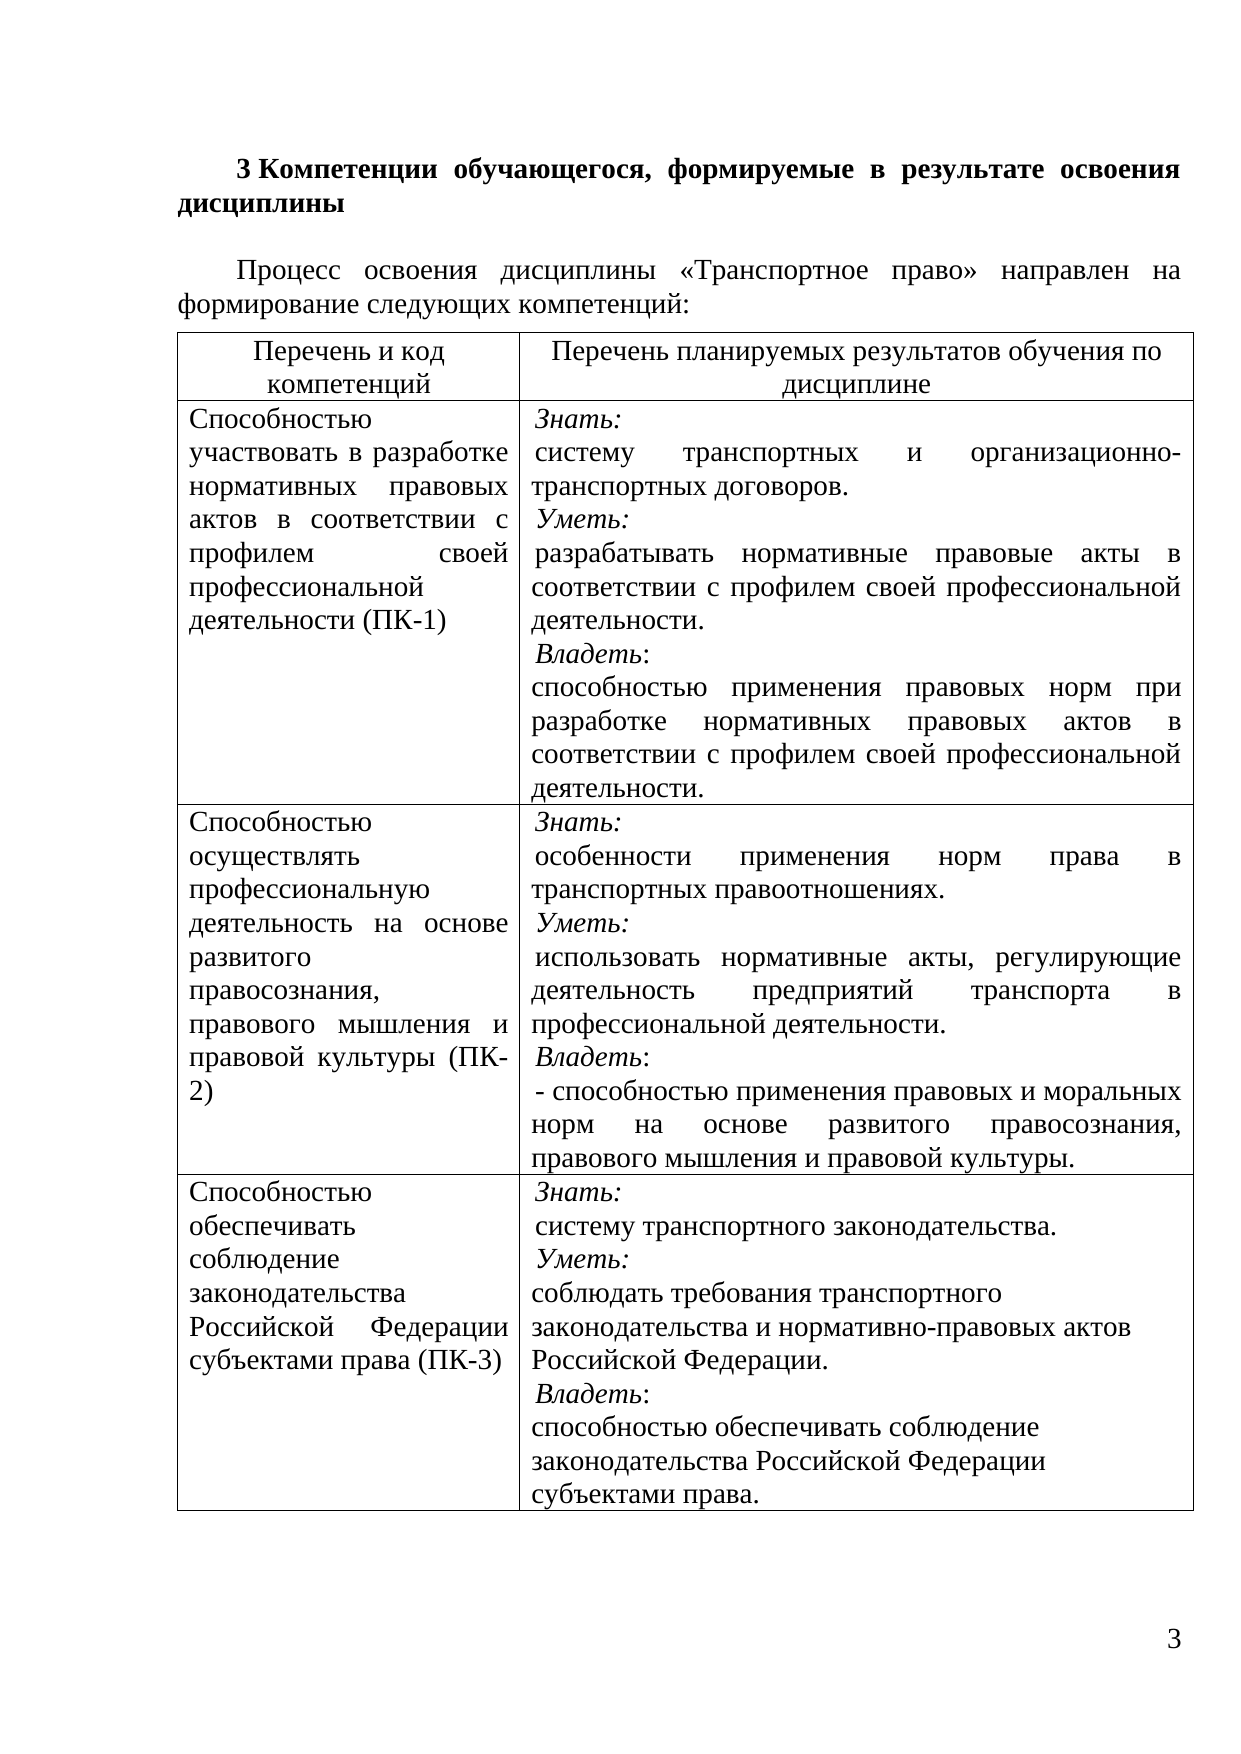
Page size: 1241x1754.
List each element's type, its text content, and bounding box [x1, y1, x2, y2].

table_cell Способностью осуществлять профессиональную деятельность на основе развитого правосознания, правового мышления и правовой культуры (ПК-2) [178, 805, 519, 1173]
table_cell Способностью участвовать в разработке нормативных правовых актов в соответствии с профилем своей профессиональной деятельности (ПК-1) [178, 401, 519, 803]
table_cell Знать: систему транспортного законодательства. Уметь: соблюдать требования транспортного законодательства и нормативно-правовых актов Российской Федерации. Владеть: способностью обеспечивать соблюдение законодательства Российской Федерации субъектами права. [520, 1175, 1193, 1510]
table_header Перечень и код компетенций [178, 333, 519, 400]
table_cell Способностью обеспечивать соблюдение законодательства Российской Федерации субъектами права (ПК-3) [178, 1175, 519, 1510]
text Процесс освоения дисциплины «Транспортное право» направлен на формирование следующих компетенций: [177, 252, 1181, 319]
table_cell Знать: систему транспортных и организационно-транспортных договоров. Уметь: разрабатывать нормативные правовые акты в соответствии с профилем своей профессиональной деятельности. Владеть: способностью применения правовых норм при разработке нормативных правовых актов в соответствии с профилем своей профессиональной деятельности. [520, 401, 1193, 803]
text 3 Компетенции обучающегося, формируемые в результате освоения дисциплины [177, 152, 1181, 219]
table_header Перечень планируемых результатов обучения по дисциплине [520, 333, 1193, 400]
table_cell Знать: особенности применения норм права в транспортных правоотношениях. Уметь: использовать нормативные акты, регулирующие деятельность предприятий транспорта в профессиональной деятельности. Владеть: - способностью применения правовых и моральных норм на основе развитого правосознания, правового мышления и правовой культуры. [520, 805, 1193, 1173]
